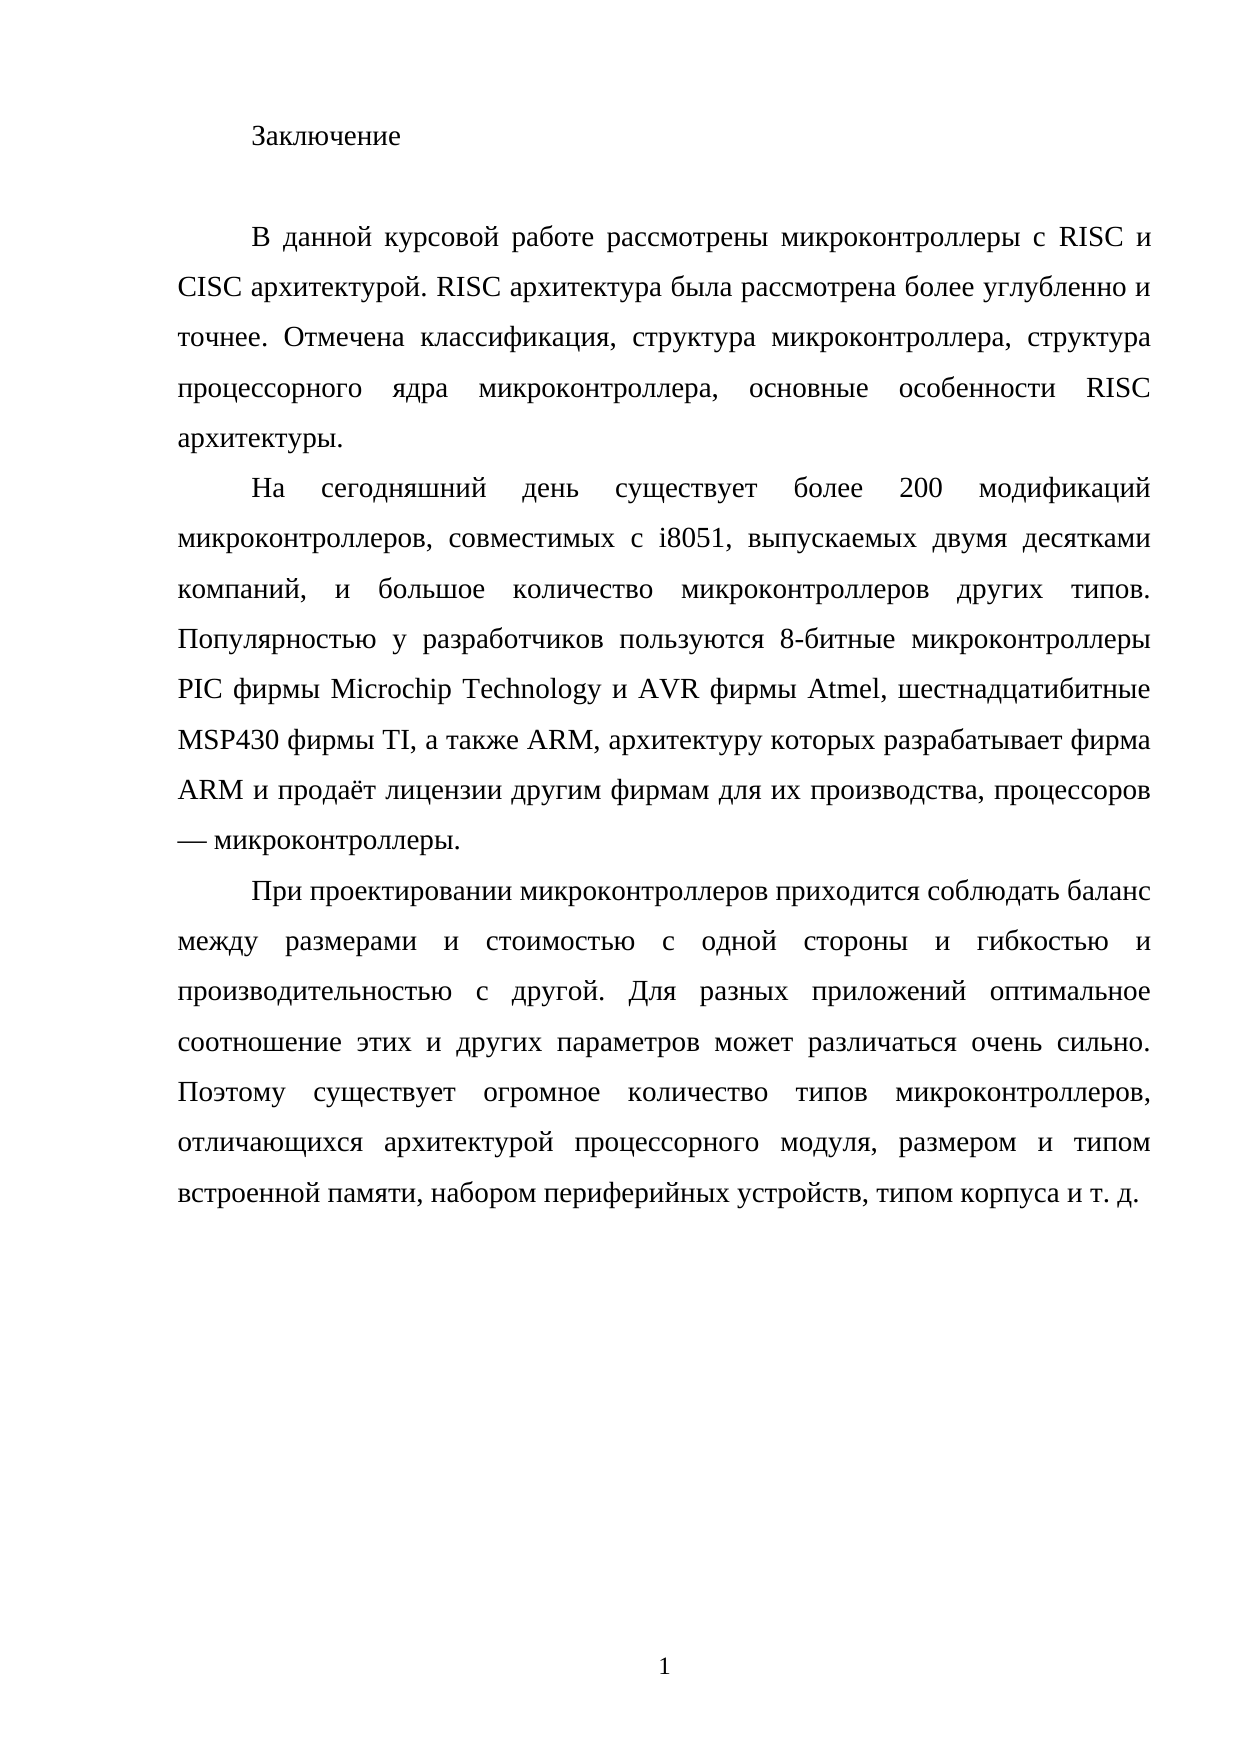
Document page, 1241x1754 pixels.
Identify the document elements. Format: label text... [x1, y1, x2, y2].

text Заключение [177, 118, 1152, 152]
text В данной курсовой работе рассмотрены микроконтроллеры с RISC и CISC архитектурой. RISC архитектура была рассмотрена более углубленно и точнее. Отмечена классификация, структура микроконтроллера, структура процессорного ядра микроконтроллера, основные особенности RISC архитектуры. [177, 219, 1152, 453]
text На сегодняшний день существует более 200 модификаций микроконтроллеров, совместимых с i8051, выпускаемых двумя десятками компаний, и большое количество микроконтроллеров других типов. Популярностью у разработчиков пользуются 8-битные микроконтроллеры PIC фирмы Microchip Technology и AVR фирмы Atmel, шестнадцатибитные MSP430 фирмы TI, а также ARM, архитектуру которых разрабатывает фирма ARM и продаёт лицензии другим фирмам для их производства, процессоров — микроконтроллеры. [177, 470, 1152, 856]
text При проектировании микроконтроллеров приходится соблюдать баланс между размерами и стоимостью с одной стороны и гибкостью и производительностью с другой. Для разных приложений оптимальное соотношение этих и других параметров может различаться очень сильно. Поэтому существует огромное количество типов микроконтроллеров, отличающихся архитектурой процессорного модуля, размером и типом встроенной памяти, набором периферийных устройств, типом корпуса и т. д. [177, 873, 1152, 1208]
